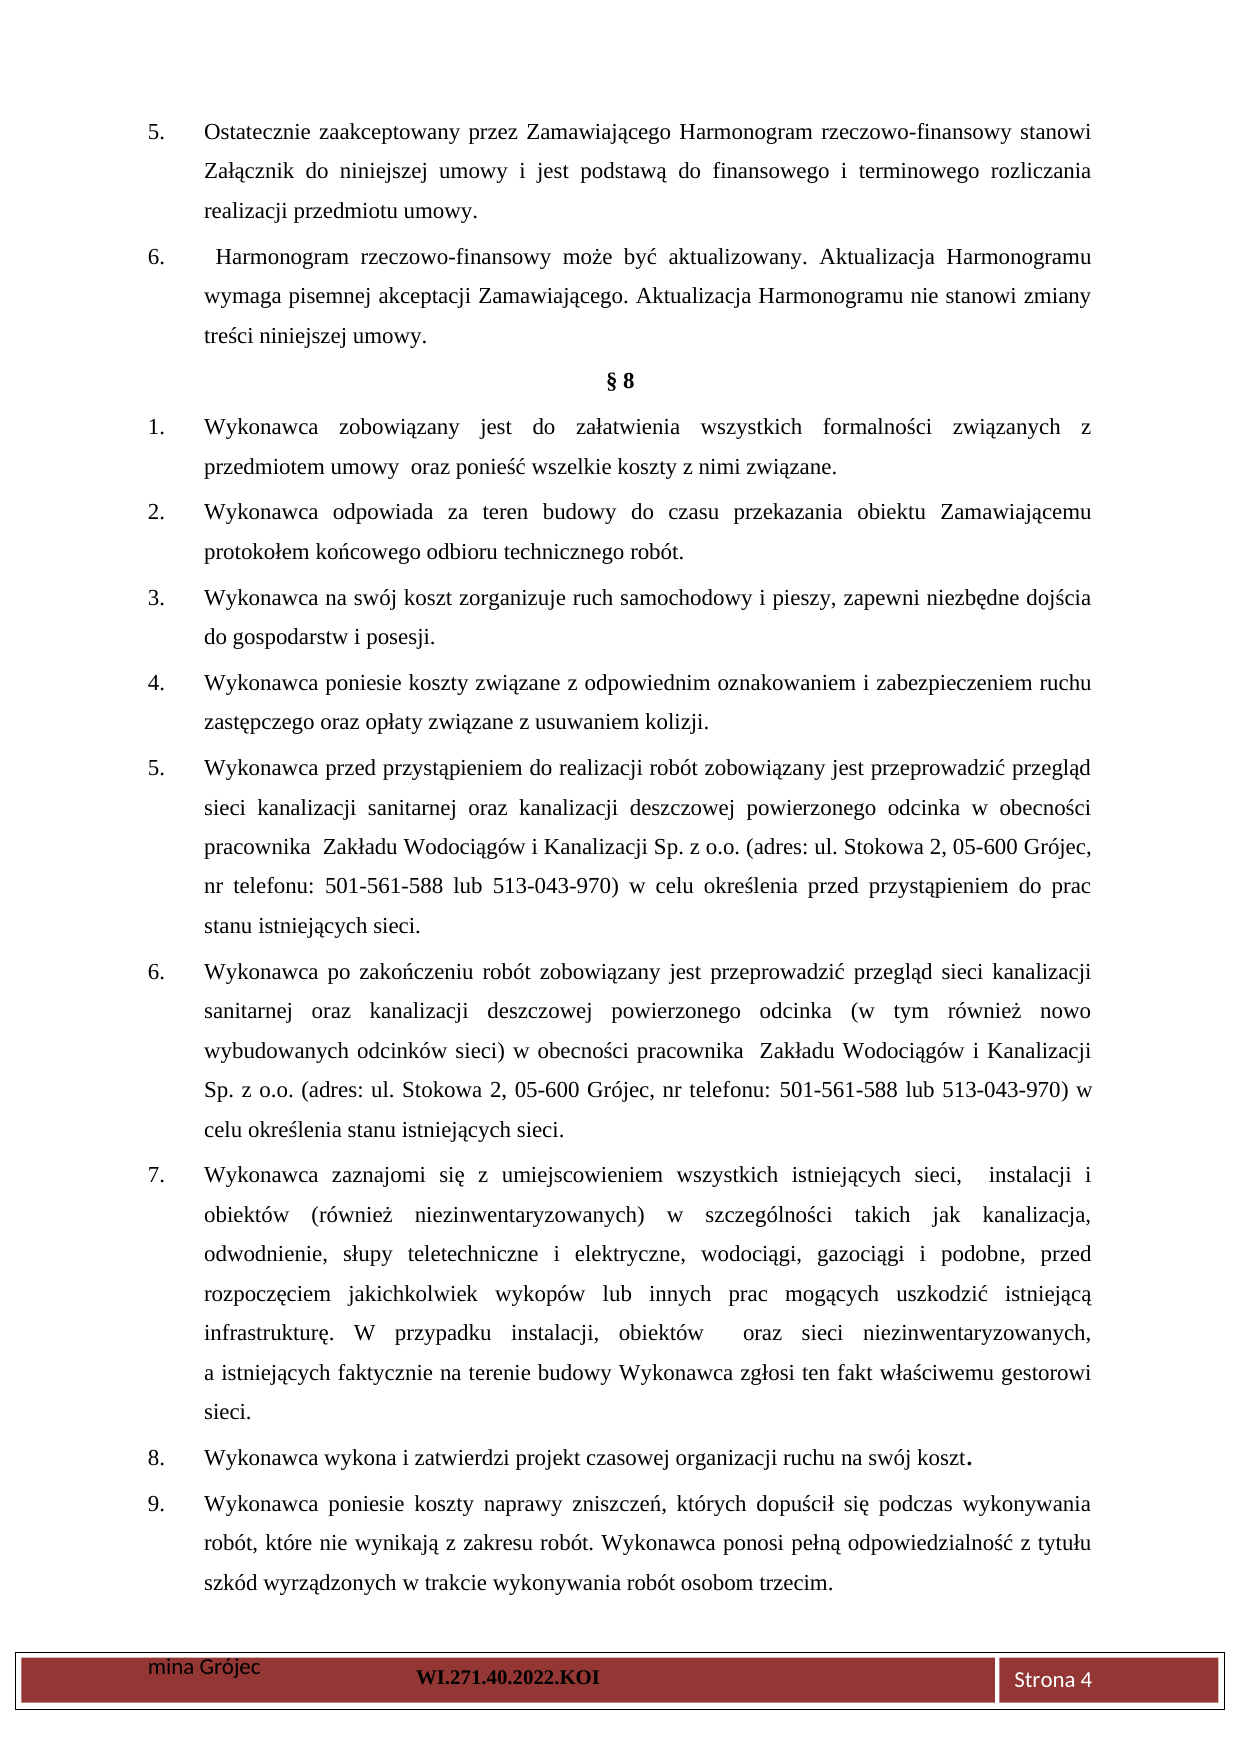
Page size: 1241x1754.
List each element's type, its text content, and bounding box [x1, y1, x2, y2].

text § 8 [148, 367, 1093, 394]
list Wykonawca po zakończeniu robót zobowiązany jest przeprowadzić przegląd sieci kanalizacji sanitarnej oraz kanalizacji deszczowej powierzonego odcinka (w tym również nowo wybudowanych odcinków sieci) w obecności pracownika Zakładu Wodociągów i Kanalizacji Sp. z o.o. (adres: ul. Stokowa 2, 05-600 Grójec, nr telefonu: 501-561-588 lub 513-043-970) w celu określenia stanu istniejących sieci. [148, 958, 1093, 1142]
list Wykonawca odpowiada za teren budowy do czasu przekazania obiektu Zamawiającemu protokołem końcowego odbioru technicznego robót. [148, 498, 1093, 564]
list Wykonawca poniesie koszty naprawy zniszczeń, których dopuścił się podczas wykonywania robót, które nie wynikają z zakresu robót. Wykonawca ponosi pełną odpowiedzialność z tytułu szkód wyrządzonych w trakcie wykonywania robót osobom trzecim. [148, 1490, 1093, 1595]
list Ostatecznie zaakceptowany przez Zamawiającego Harmonogram rzeczowo-finansowy stanowi Załącznik do niniejszej umowy i jest podstawą do finansowego i terminowego rozliczania realizacji przedmiotu umowy. [148, 118, 1093, 223]
list Harmonogram rzeczowo-finansowy może być aktualizowany. Aktualizacja Harmonogramu wymaga pisemnej akceptacji Zamawiającego. Aktualizacja Harmonogramu nie stanowi zmiany treści niniejszej umowy. [148, 243, 1093, 348]
list Wykonawca wykona i zatwierdzi projekt czasowej organizacji ruchu na swój koszt. [148, 1444, 1093, 1470]
list Wykonawca poniesie koszty związane z odpowiednim oznakowaniem i zabezpieczeniem ruchu zastępczego oraz opłaty związane z usuwaniem kolizji. [148, 669, 1093, 735]
list Wykonawca przed przystąpieniem do realizacji robót zobowiązany jest przeprowadzić przegląd sieci kanalizacji sanitarnej oraz kanalizacji deszczowej powierzonego odcinka w obecności pracownika Zakładu Wodociągów i Kanalizacji Sp. z o.o. (adres: ul. Stokowa 2, 05-600 Grójec, nr telefonu: 501-561-588 lub 513-043-970) w celu określenia przed przystąpieniem do prac stanu istniejących sieci. [148, 754, 1093, 938]
list Wykonawca zaznajomi się z umiejscowieniem wszystkich istniejących sieci, instalacji i obiektów (również niezinwentaryzowanych) w szczególności takich jak kanalizacja, odwodnienie, słupy teletechniczne i elektryczne, wodociągi, gazociągi i podobne, przed rozpoczęciem jakichkolwiek wykopów lub innych prac mogących uszkodzić istniejącą infrastrukturę. W przypadku instalacji, obiektów oraz sieci niezinwentaryzowanych, a istniejących faktycznie na terenie budowy Wykonawca zgłosi ten fakt właściwemu gestorowi sieci. [148, 1161, 1093, 1424]
list Wykonawca zobowiązany jest do załatwienia wszystkich formalności związanych z przedmiotem umowy oraz ponieść wszelkie koszty z nimi związane. [148, 413, 1093, 479]
list Wykonawca na swój koszt zorganizuje ruch samochodowy i pieszy, zapewni niezbędne dojścia do gospodarstw i posesji. [148, 584, 1093, 649]
